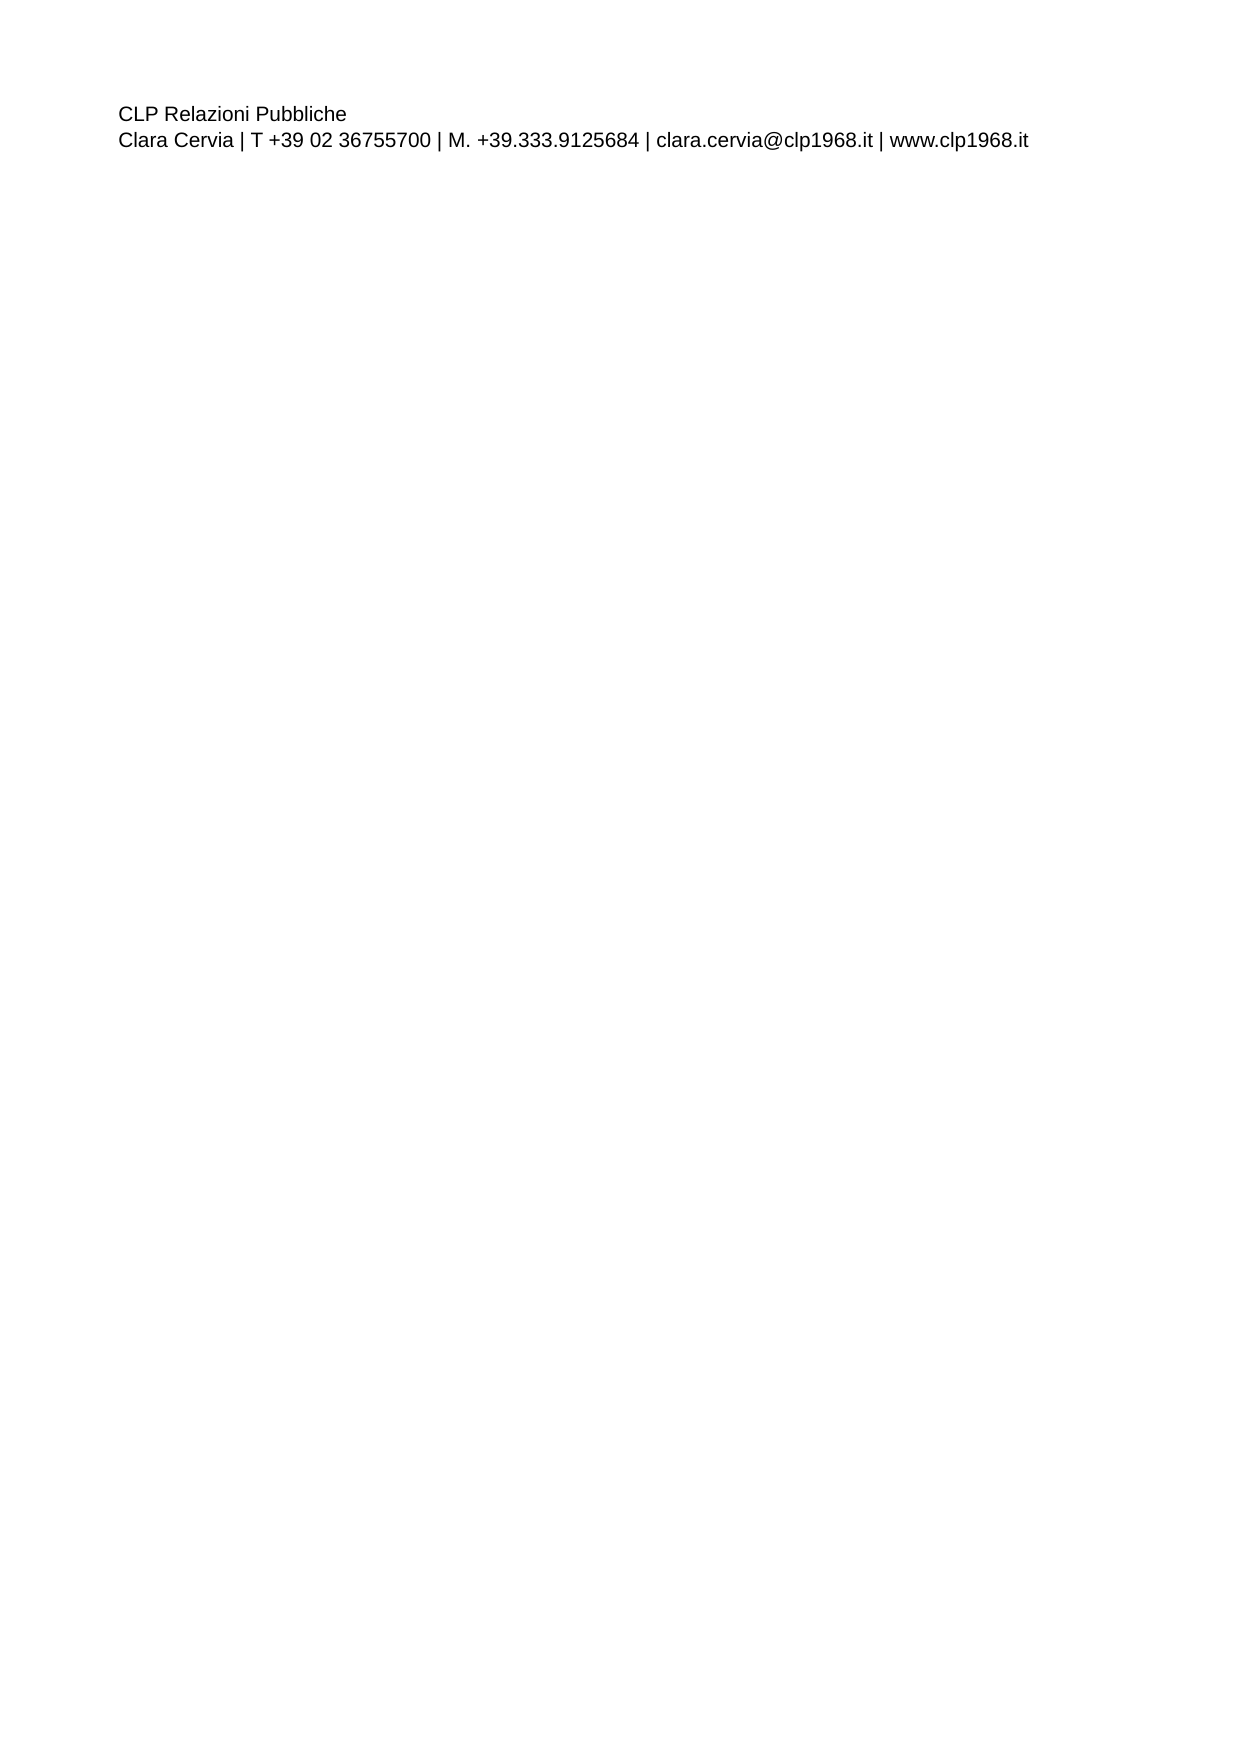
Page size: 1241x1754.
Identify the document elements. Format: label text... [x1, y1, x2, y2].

text CLP Relazioni Pubbliche [118, 102, 1137, 126]
text Clara Cervia | T +39 02 36755700 | M. +39.333.9125684 | clara.cervia@clp1968.it | www.clp1968.it [118, 128, 1137, 152]
